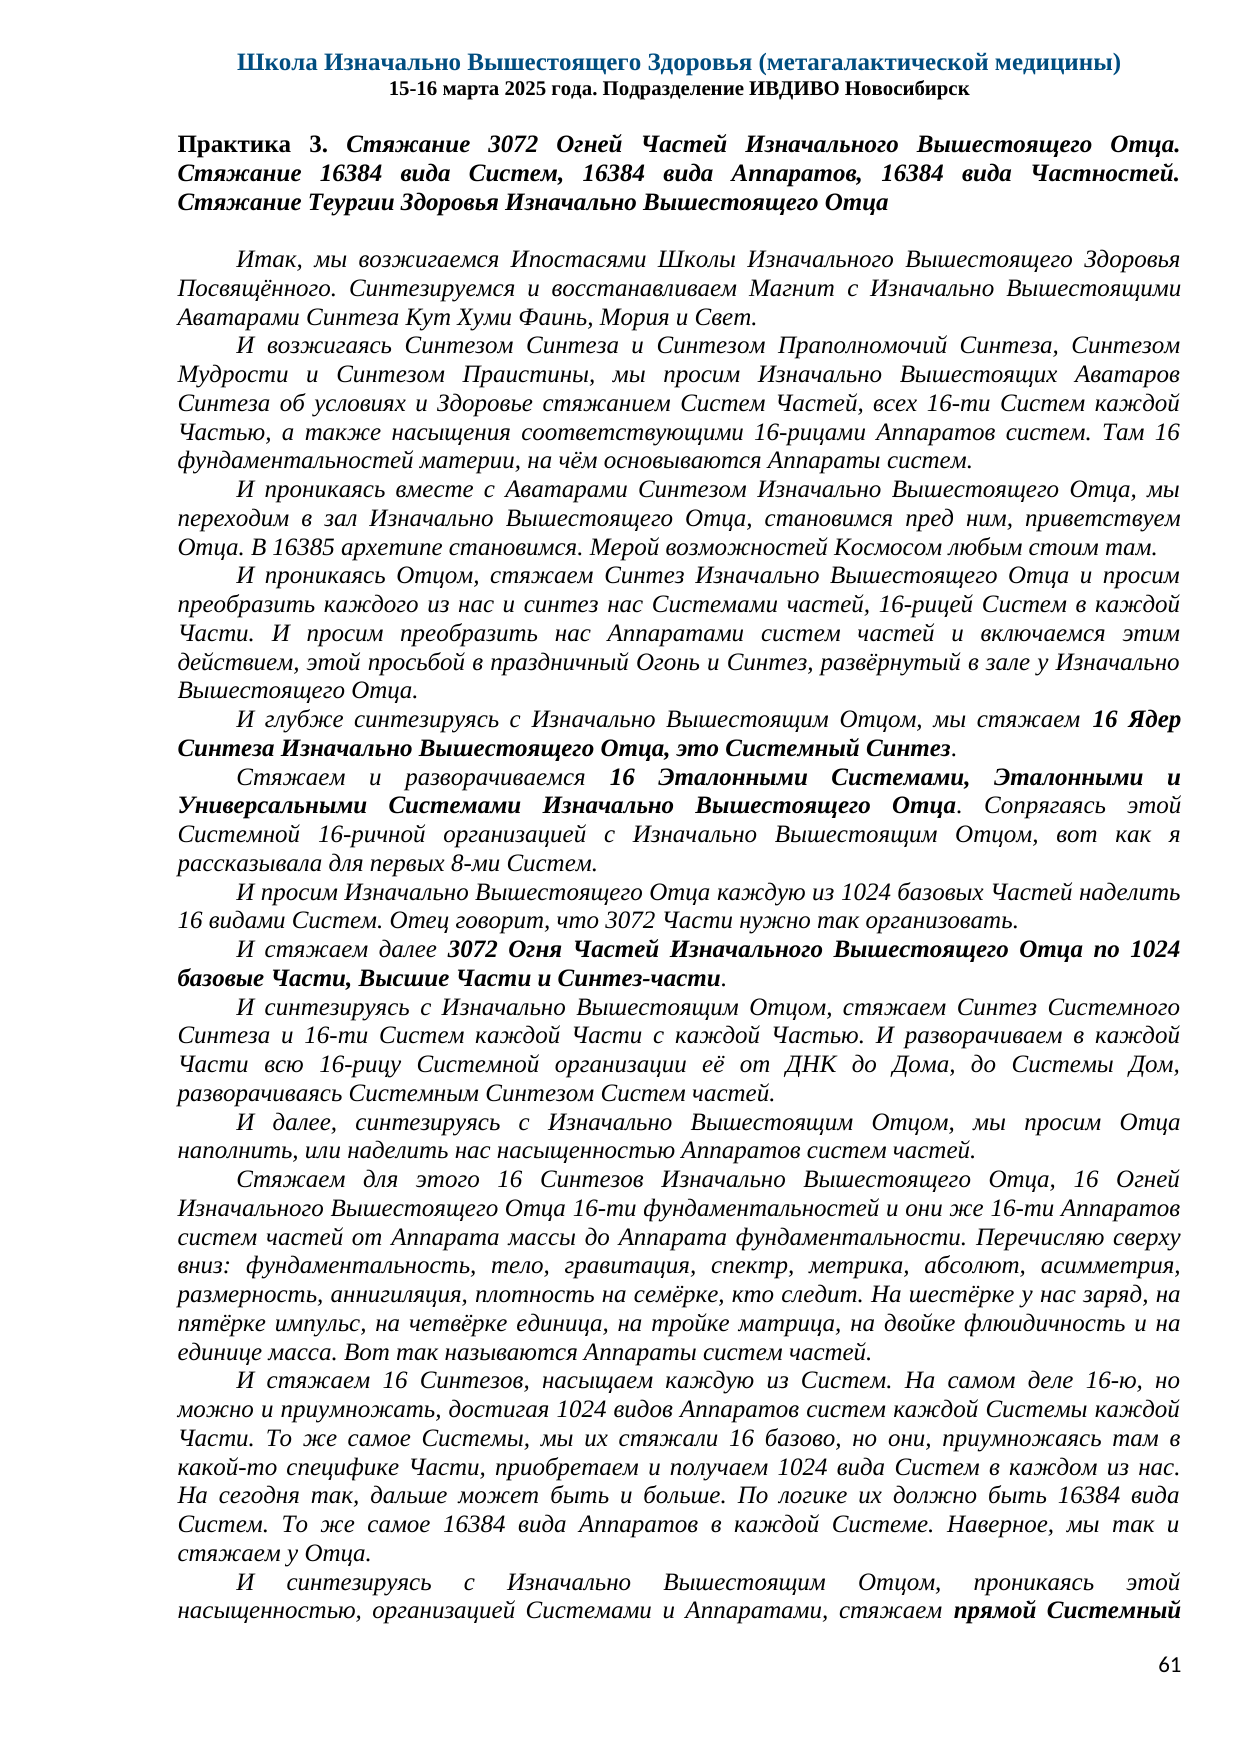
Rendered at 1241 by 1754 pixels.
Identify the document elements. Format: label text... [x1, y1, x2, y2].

text И проникаясь вместе с Аватарами Синтезом Изначально Вышестоящего Отца, мы переходим в зал Изначально Вышестоящего Отца, становимся пред ним, приветствуем Отца. В 16385 архетипе становимся. Мерой возможностей Космосом любым стоим там. [177, 474, 1181, 561]
text И возжигаясь Синтезом Синтеза и Синтезом Праполномочий Синтеза, Синтезом Мудрости и Синтезом Праистины, мы просим Изначально Вышестоящих Аватаров Синтеза об условиях и Здоровье стяжанием Систем Частей, всех 16-ти Систем каждой Частью, а также насыщения соответствующими 16-рицами Аппаратов систем. Там 16 фундаментальностей материи, на чём основываются Аппараты систем. [177, 331, 1181, 474]
text И глубже синтезируясь с Изначально Вышестоящим Отцом, мы стяжаем 16 Ядер Синтеза Изначально Вышестоящего Отца, это Системный Синтез. [177, 704, 1181, 762]
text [177, 1567, 1181, 1624]
text И синтезируясь с Изначально Вышестоящим Отцом, стяжаем Синтез Системного Синтеза и 16-ти Систем каждой Части с каждой Частью. И разворачиваем в каждой Части всю 16-рицу Системной организации её от ДНК до Дома, до Системы Дом, разворачиваясь Системным Синтезом Систем частей. [177, 992, 1181, 1107]
text И просим Изначально Вышестоящего Отца каждую из 1024 базовых Частей наделить 16 видами Систем. Отец говорит, что 3072 Части нужно так организовать. [177, 877, 1181, 934]
text И проникаясь Отцом, стяжаем Синтез Изначально Вышестоящего Отца и просим преобразить каждого из нас и синтез нас Системами частей, 16-рицей Систем в каждой Части. И просим преобразить нас Аппаратами систем частей и включаемся этим действием, этой просьбой в праздничный Огонь и Синтез, развёрнутый в зале у Изначально Вышестоящего Отца. [177, 561, 1181, 704]
text Итак, мы возжигаемся Ипостасями Школы Изначального Вышестоящего Здоровья Посвящённого. Синтезируемся и восстанавливаем Магнит с Изначально Вышестоящими Аватарами Синтеза Кут Хуми Фаинь, Мория и Свет. [177, 244, 1181, 331]
text И стяжаем 16 Синтезов, насыщаем каждую из Систем. На самом деле 16-ю, но можно и приумножать, достигая 1024 видов Аппаратов систем каждой Системы каждой Части. То же самое Системы, мы их стяжали 16 базово, но они, приумножаясь там в какой-то специфике Части, приобретаем и получаем 1024 вида Систем в каждом из нас. На сегодня так, дальше может быть и больше. По логике их должно быть 16384 вида Систем. То же самое 16384 вида Аппаратов в каждой Системе. Наверное, мы так и стяжаем у Отца. [177, 1366, 1181, 1567]
text И далее, синтезируясь с Изначально Вышестоящим Отцом, мы просим Отца наполнить, или наделить нас насыщенностью Аппаратов систем частей. [177, 1107, 1181, 1164]
subtitle Практика 3. Стяжание 3072 Огней Частей Изначального Вышестоящего Отца. Стяжание 16384 вида Систем, 16384 вида Аппаратов, 16384 вида Частностей. Стяжание Теургии Здоровья Изначально Вышестоящего Отца [177, 129, 1181, 216]
text Стяжаем для этого 16 Синтезов Изначально Вышестоящего Отца, 16 Огней Изначального Вышестоящего Отца 16-ти фундаментальностей и они же 16-ти Аппаратов систем частей от Аппарата массы до Аппарата фундаментальности. Перечисляю сверху вниз: фундаментальность, тело, гравитация, спектр, метрика, абсолют, асимметрия, размерность, аннигиляция, плотность на семёрке, кто следит. На шестёрке у нас заряд, на пятёрке импульс, на четвёрке единица, на тройке матрица, на двойке флюидичность и на единице масса. Вот так называются Аппараты систем частей. [177, 1164, 1181, 1366]
text Стяжаем и разворачиваемся 16 Эталонными Системами, Эталонными и Универсальными Системами Изначально Вышестоящего Отца. Сопрягаясь этой Системной 16-ричной организацией с Изначально Вышестоящим Отцом, вот как я рассказывала для первых 8-ми Систем. [177, 762, 1181, 877]
text И стяжаем далее 3072 Огня Частей Изначального Вышестоящего Отца по 1024 базовые Части, Высшие Части и Синтез-части. [177, 934, 1181, 992]
